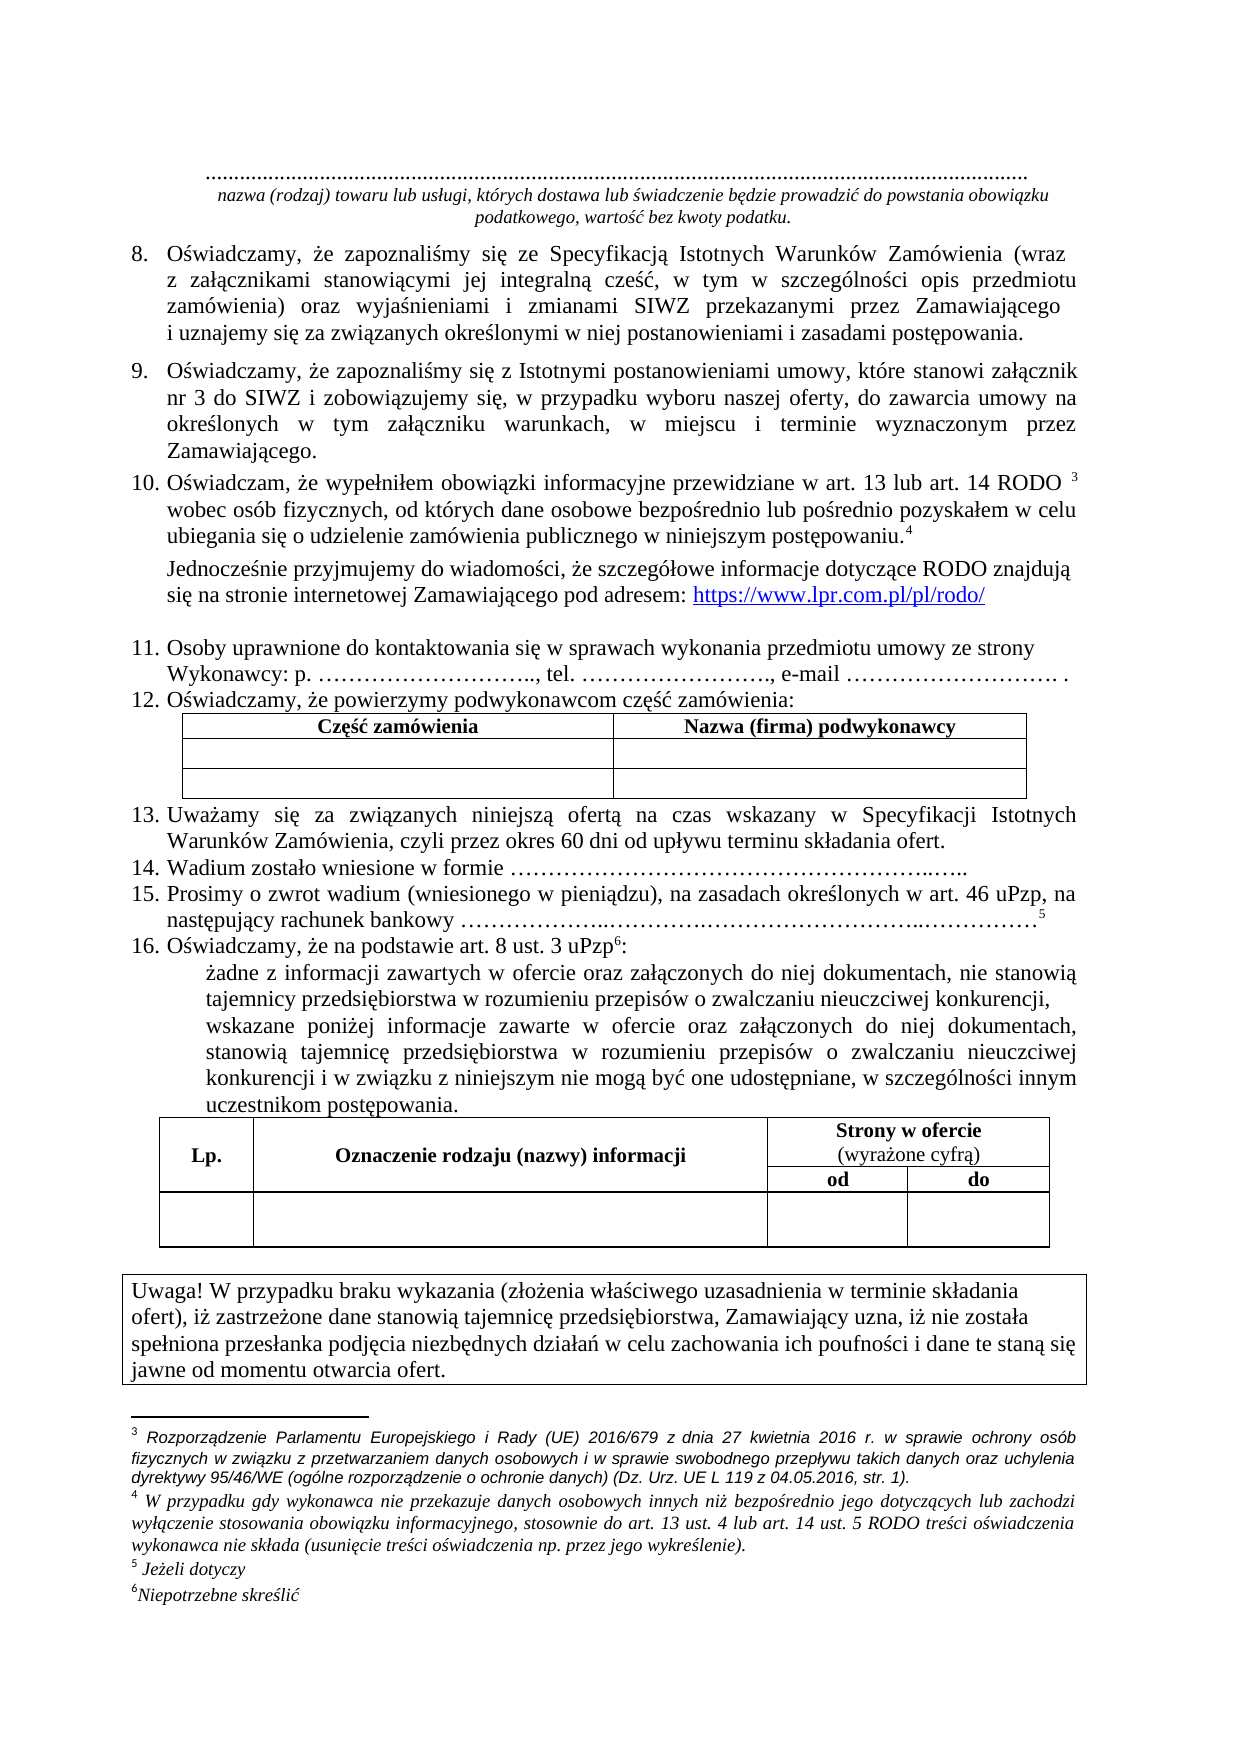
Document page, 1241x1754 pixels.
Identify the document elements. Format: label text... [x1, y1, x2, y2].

list wskazane poniżej informacje zawarte w ofercie oraz załączonych do niej dokumentach, stanowią tajemnicę przedsiębiorstwa w rozumieniu przepisów o zwalczaniu nieuczciwej konkurencji i w związku z niniejszym nie mogą być one udostępniane, w szczególności innym uczestnikom postępowania. [168, 1012, 1078, 1117]
list Oświadczamy, że zapoznaliśmy się z Istotnymi postanowieniami umowy, które stanowi załącznik nr 3 do SIWZ i zobowiązujemy się, w przypadku wyboru naszej oferty, do zawarcia umowy na określonych w tym załączniku warunkach, w miejscu i terminie wyznaczonym przez Zamawiającego. [131, 358, 1078, 463]
list żadne z informacji zawartych w ofercie oraz załączonych do niej dokumentach, nie stanowią tajemnicy przedsiębiorstwa w rozumieniu przepisów o zwalczaniu nieuczciwej konkurencji, [168, 959, 1078, 1012]
table_cell [614, 769, 1026, 797]
table_cell [614, 739, 1026, 768]
list Oświadczamy, że na podstawie art. 8 ust. 3 uPzp: [131, 933, 1078, 959]
table_cell do [908, 1167, 1049, 1191]
table_cell [160, 1193, 253, 1246]
table_header Część zamówienia [183, 714, 613, 738]
table_header Nazwa (firma) podwykonawcy [614, 714, 1026, 738]
list Oświadczam, że wypełniłem obowiązki informacyjne przewidziane w art. 13 lub art. 14 RODO wobec osób fizycznych, od których dane osobowe bezpośrednio lub pośrednio pozyskałem w celu ubiegania się o udzielenie zamówienia publicznego w niniejszym postępowaniu. [131, 469, 1078, 548]
list Uważamy się za związanych niniejszą ofertą na czas wskazany w Specyfikacji Istotnych Warunków Zamówienia, czyli przez okres 60 dni od upływu terminu składania ofert. [131, 801, 1078, 853]
list Wadium zostało wniesione w formie ………………………………………………..….. [131, 853, 1078, 880]
table_cell od [768, 1167, 907, 1191]
text nazwa (rodzaj) towaru lub usługi, których dostawa lub świadczenie będzie prowadzić do powstania obowiązku podatkowego, wartość bez kwoty podatku. [190, 184, 1078, 227]
table_cell [768, 1193, 907, 1246]
list Oświadczamy, że powierzymy podwykonawcom część zamówienia: [131, 686, 1078, 713]
table_cell [183, 769, 613, 797]
table_header Oznaczenie rodzaju (nazwy) informacji [254, 1118, 767, 1191]
text Jednocześnie przyjmujemy do wiadomości, że szczegółowe informacje dotyczące RODO znajdują się na stronie internetowej Zamawiającego pod adresem: https://www.lpr.com.pl/pl/rodo/ [167, 554, 1078, 607]
table_cell [183, 739, 613, 768]
list Prosimy o zwrot wadium (wniesionego w pieniądzu), na zasadach określonych w art. 46 uPzp, na następujący rachunek bankowy ………………..………….………………………..…………… [131, 880, 1078, 933]
table_header Lp. [160, 1118, 253, 1191]
list Oświadczamy, że zapoznaliśmy się ze Specyfikacją Istotnych Warunków Zamówienia (wraz z załącznikami stanowiącymi jej integralną cześć, w tym w szczególności opis przedmiotu zamówienia) oraz wyjaśnieniami i zmianami SIWZ przekazanymi przez Zamawiającego i uznajemy się za związanych określonymi w niej postanowieniami i zasadami postępowania. [131, 240, 1078, 345]
table_header Strony w ofercie (wyrażone cyfrą) [768, 1118, 1049, 1166]
table_cell [254, 1193, 767, 1246]
list Osoby uprawnione do kontaktowania się w sprawach wykonania przedmiotu umowy ze strony Wykonawcy: p. ……………………….., tel. ……………………., e-mail ………………………. . [131, 634, 1078, 686]
table_cell [908, 1193, 1049, 1246]
text Uwaga! W przypadku braku wykazania (złożenia właściwego uzasadnienia w terminie składania ofert), iż zastrzeżone dane stanowią tajemnicę przedsiębiorstwa, Zamawiający uzna, iż nie została spełniona przesłanka podjęcia niezbędnych działań w celu zachowania ich poufności i dane te staną się jawne od momentu otwarcia ofert. [123, 1275, 1086, 1384]
text ................................................................................................................................................ [176, 158, 1078, 184]
